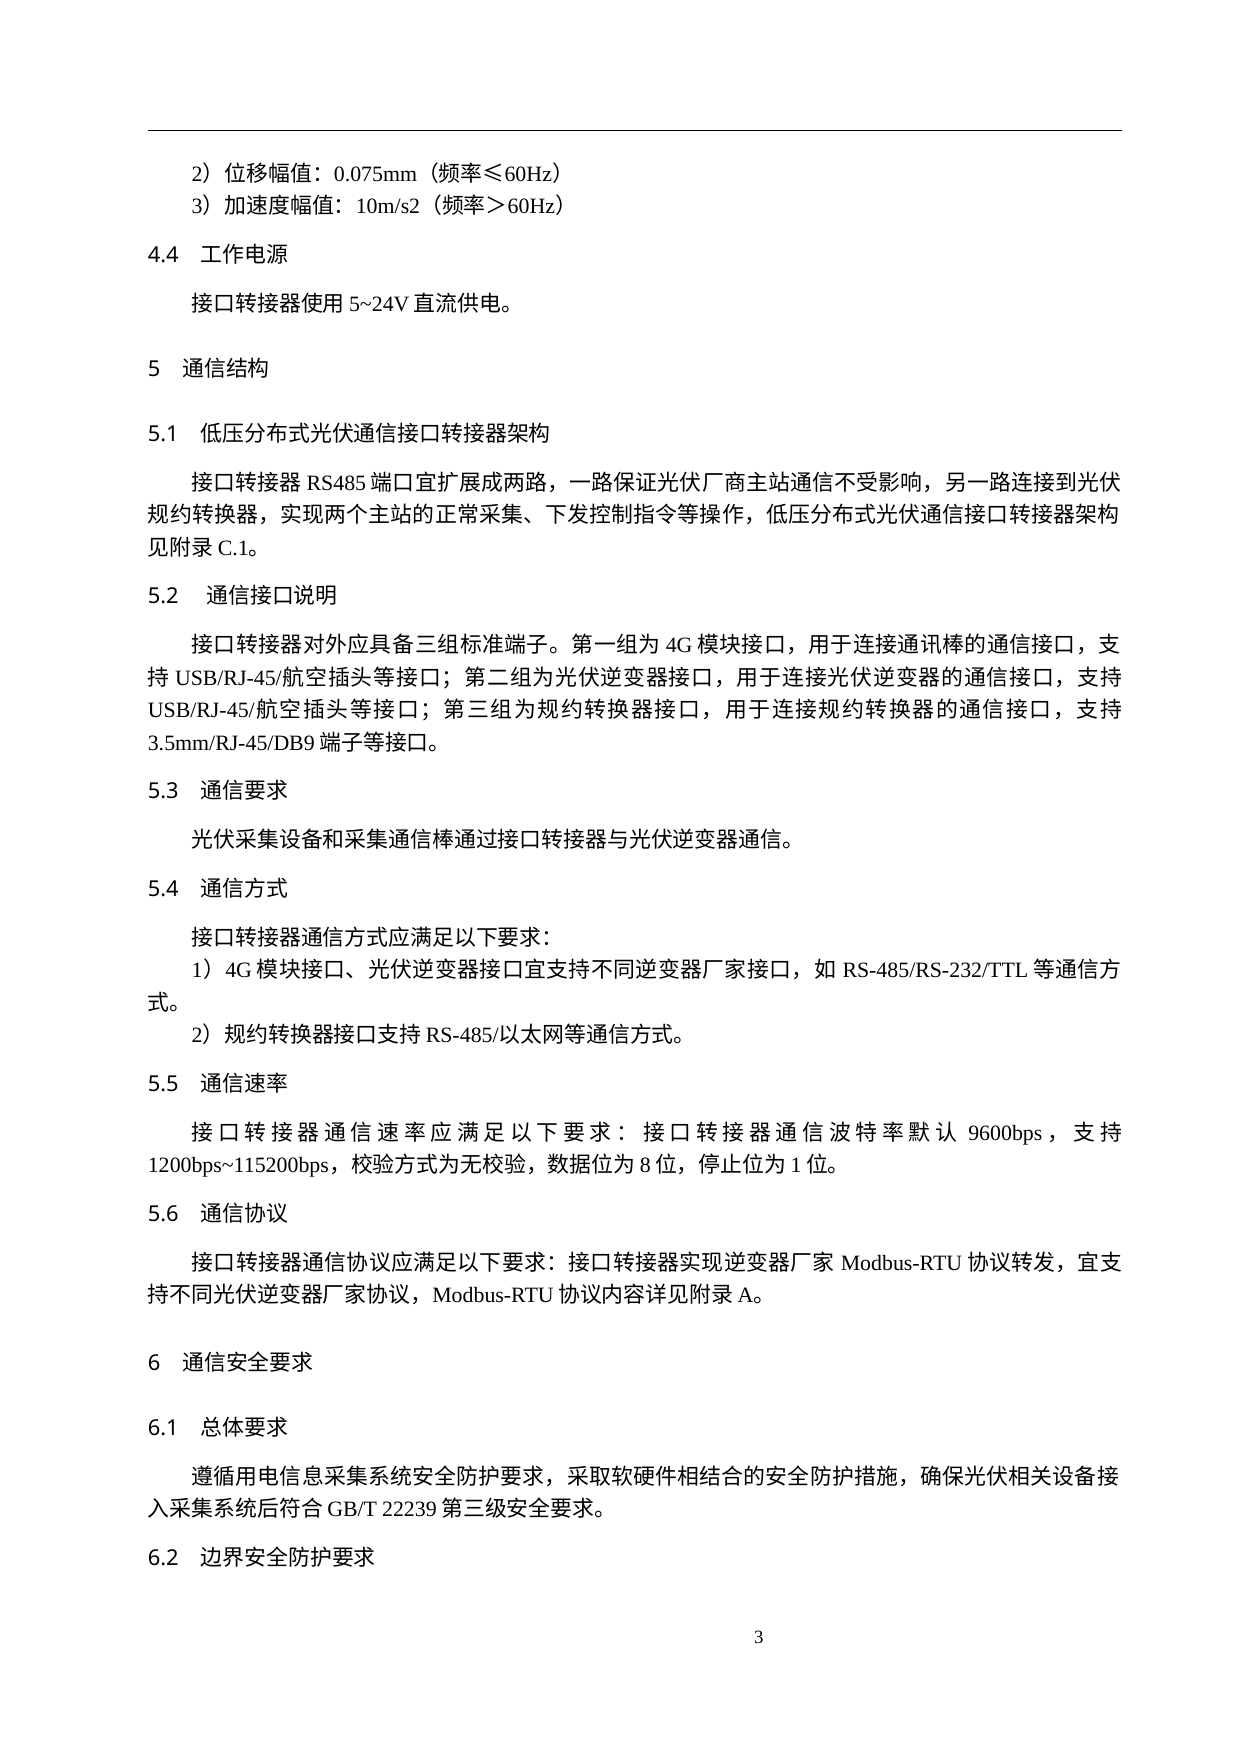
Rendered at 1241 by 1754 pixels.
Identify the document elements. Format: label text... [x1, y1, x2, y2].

list 通信结构 [148, 351, 1122, 383]
text 2）位移幅值：0.075mm（频率≤60Hz） [148, 156, 1122, 188]
text 1）4G模块接口、光伏逆变器接口宜支持不同逆变器厂家接口，如RS-485/RS-232/TTL等通信方式。 [148, 952, 1122, 1017]
text 接口转接器通信协议应满足以下要求：接口转接器实现逆变器厂家Modbus-RTU协议转发，宜支持不同光伏逆变器厂家协议，Modbus-RTU协议内容详见附录A。 [148, 1244, 1122, 1309]
text 接口转接器RS485端口宜扩展成两路，一路保证光伏厂商主站通信不受影响，另一路连接到光伏规约转换器，实现两个主站的正常采集、下发控制指令等操作，低压分布式光伏通信接口转接器架构见附录C.1。 [148, 464, 1122, 562]
text 通信要求 [148, 773, 1122, 806]
list 通信安全要求 [148, 1345, 1122, 1377]
text 通信方式 [148, 871, 1122, 903]
text 遵循用电信息采集系统安全防护要求，采取软硬件相结合的安全防护措施，确保光伏相关设备接入采集系统后符合GB/T 22239第三级安全要求。 [148, 1458, 1122, 1523]
text 低压分布式光伏通信接口转接器架构 [148, 416, 1122, 448]
text 接口转接器通信方式应满足以下要求： [148, 919, 1122, 952]
text 接口转接器使用5~24V直流供电。 [148, 286, 1122, 318]
text 光伏采集设备和采集通信棒通过接口转接器与光伏逆变器通信。 [148, 822, 1122, 854]
text 2）规约转换器接口支持RS-485/以太网等通信方式。 [148, 1017, 1122, 1049]
text 边界安全防护要求 [148, 1540, 1122, 1572]
text 通信接口说明 [148, 578, 1122, 611]
text 通信速率 [148, 1066, 1122, 1098]
text 接口转接器对外应具备三组标准端子。第一组为4G模块接口，用于连接通讯棒的通信接口，支持USB/RJ-45/航空插头等接口；第二组为光伏逆变器接口，用于连接光伏逆变器的通信接口，支持USB/RJ-45/航空插头等接口；第三组为规约转换器接口，用于连接规约转换器的通信接口，支持3.5mm/RJ-45/DB9端子等接口。 [148, 627, 1122, 757]
text 总体要求 [148, 1410, 1122, 1442]
text 通信协议 [148, 1196, 1122, 1228]
text 3）加速度幅值：10m/s2（频率＞60Hz） [148, 188, 1122, 221]
text 工作电源 [148, 237, 1122, 269]
text 接口转接器通信速率应满足以下要求：接口转接器通信波特率默认9600bps，支持1200bps~115200bps，校验方式为无校验，数据位为8位，停止位为1位。 [148, 1114, 1122, 1179]
